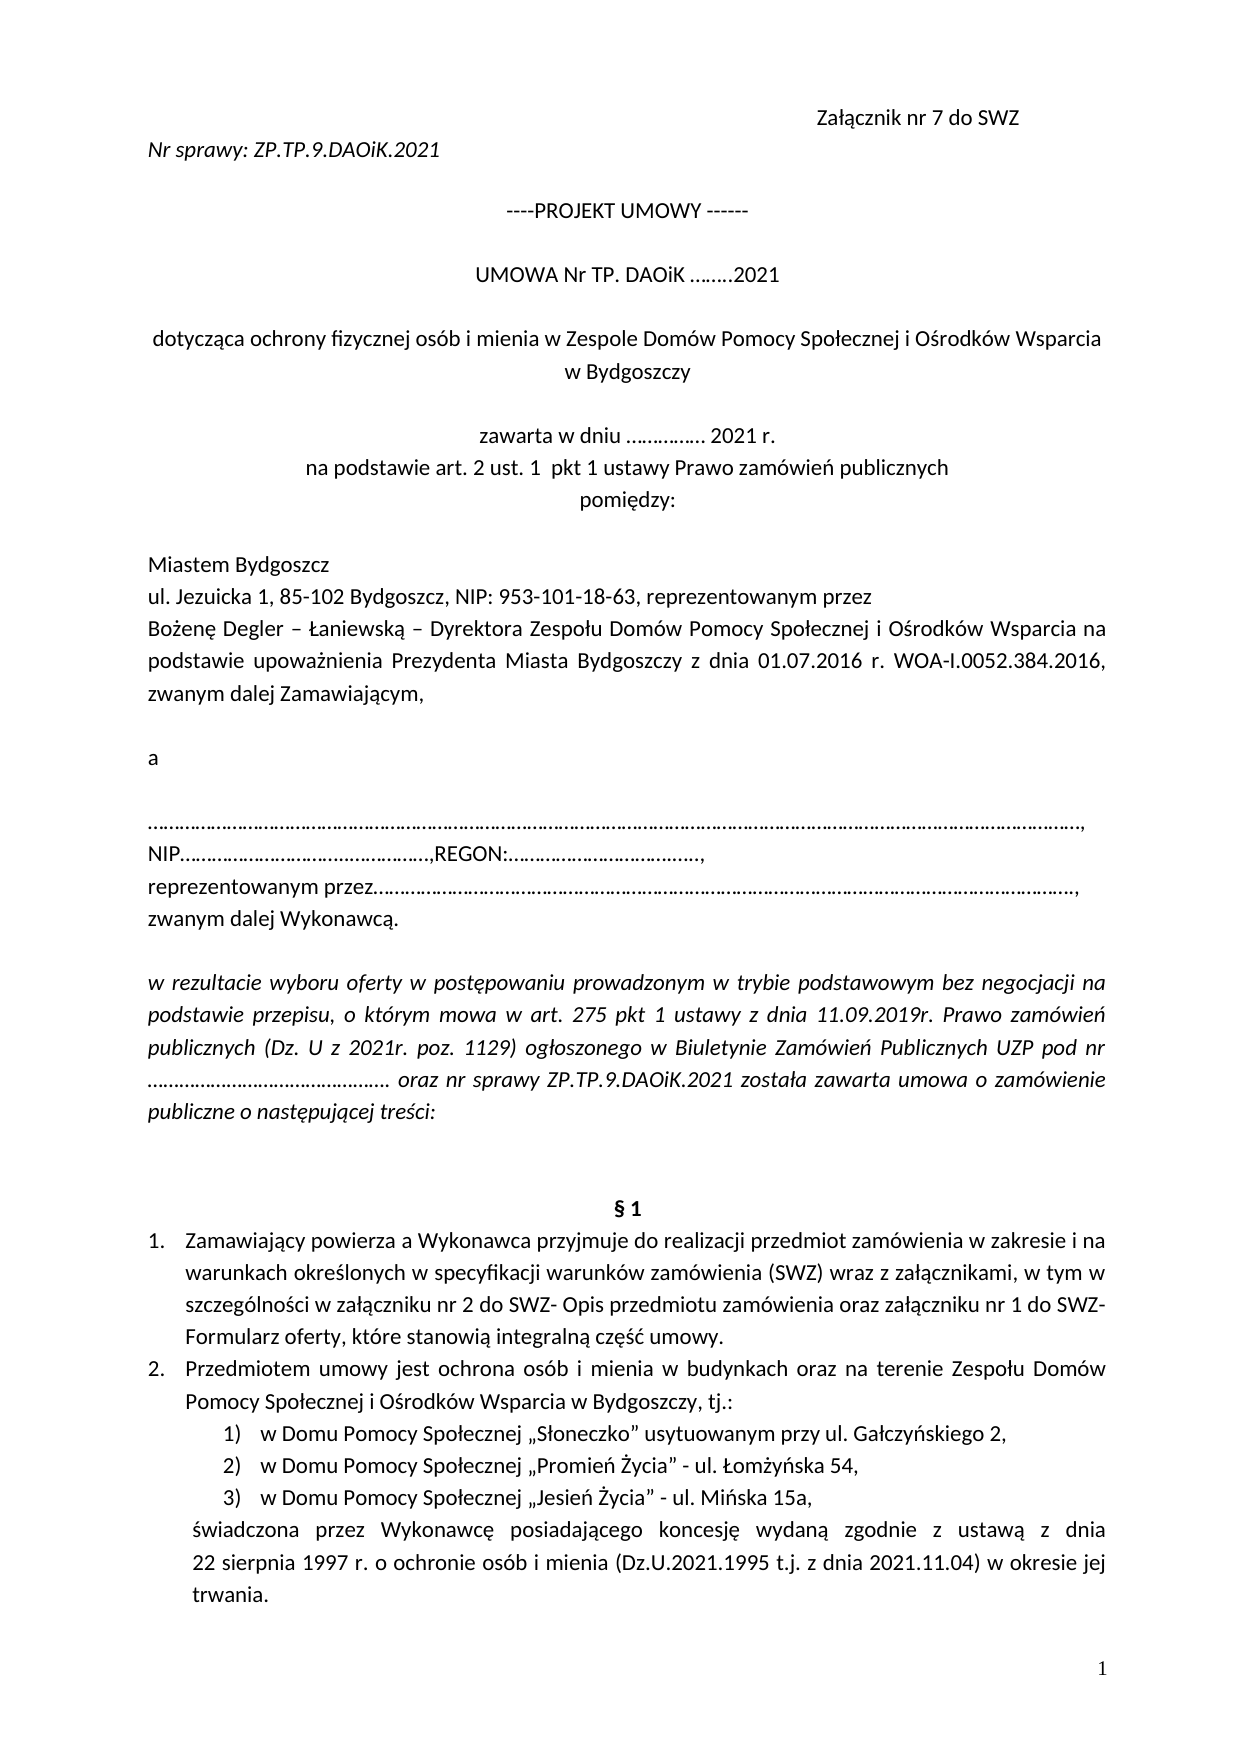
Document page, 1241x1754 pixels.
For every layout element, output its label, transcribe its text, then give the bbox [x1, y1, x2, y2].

list w Domu Pomocy Społecznej „Promień Życia” - ul. Łomżyńska 54, [223, 1451, 1107, 1479]
text ul. Jezuicka 1, 85-102 Bydgoszcz, NIP: 953-101-18-63, reprezentowanym przez [148, 582, 1107, 610]
text reprezentowanym przez……………………………………………………………………………………………………………………., [148, 872, 1107, 900]
text ----PROJEKT UMOWY ------ [148, 196, 1107, 224]
text a [148, 743, 1107, 771]
text Bożenę Degler – Łaniewską – Dyrektora Zespołu Domów Pomocy Społecznej i Ośrodków Wsparcia na podstawie upoważnienia Prezydenta Miasta Bydgoszczy z dnia 01.07.2016 r. WOA-I.0052.384.2016, zwanym dalej Zamawiającym, [148, 614, 1107, 707]
text zwanym dalej Wykonawcą. [148, 904, 1107, 932]
text § 1 [148, 1194, 1107, 1222]
list w Domu Pomocy Społecznej „Słoneczko” usytuowanym przy ul. Gałczyńskiego 2, [223, 1419, 1107, 1447]
list w Domu Pomocy Społecznej „Jesień Życia” - ul. Mińska 15a, [223, 1483, 1107, 1511]
list Zamawiający powierza a Wykonawca przyjmuje do realizacji przedmiot zamówienia w zakresie i na warunkach określonych w specyfikacji warunków zamówienia (SWZ) wraz z załącznikami, w tym w szczególności w załączniku nr 2 do SWZ- Opis przedmiotu zamówienia oraz załączniku nr 1 do SWZ- Formularz oferty, które stanowią integralną część umowy. [148, 1226, 1107, 1350]
text zawarta w dniu …………… 2021 r. [148, 421, 1107, 449]
list Przedmiotem umowy jest ochrona osób i mienia w budynkach oraz na terenie Zespołu Domów Pomocy Społecznej i Ośrodków Wsparcia w Bydgoszczy, tj.: [148, 1354, 1107, 1415]
text ……………………………………………………………………………………………………………………………………………………………, NIP…………………………..……………,REGON:………………………….….., [148, 807, 1107, 868]
text pomiędzy: [148, 486, 1107, 513]
text Miastem Bydgoszcz [148, 550, 1107, 578]
text Załącznik nr 7 do SWZ [811, 103, 1107, 131]
text UMOWA Nr TP. DAOiK ……..2021 [148, 260, 1107, 288]
text w rezultacie wyboru oferty w postępowaniu prowadzonym w trybie podstawowym bez negocjacji na podstawie przepisu, o którym mowa w art. 275 pkt 1 ustawy z dnia 11.09.2019r. Prawo zamówień publicznych (Dz. U z 2021r. poz. 1129) ogłoszonego w Biuletynie Zamówień Publicznych UZP pod nr ………………………………………. oraz nr sprawy ZP.TP.9.DAOiK.2021 została zawarta umowa o zamówienie publiczne o następującej treści: [148, 968, 1107, 1125]
text świadczona przez Wykonawcę posiadającego koncesję wydaną zgodnie z ustawą z dnia 22 sierpnia 1997 r. o ochronie osób i mienia (Dz.U.2021.1995 t.j. z dnia 2021.11.04) w okresie jej trwania. [192, 1516, 1107, 1608]
text dotycząca ochrony fizycznej osób i mienia w Zespole Domów Pomocy Społecznej i Ośrodków Wsparcia w Bydgoszczy [148, 324, 1107, 385]
text na podstawie art. 2 ust. 1 pkt 1 ustawy Prawo zamówień publicznych [148, 453, 1107, 481]
text Nr sprawy: ZP.TP.9.DAOiK.2021 [148, 136, 1107, 164]
